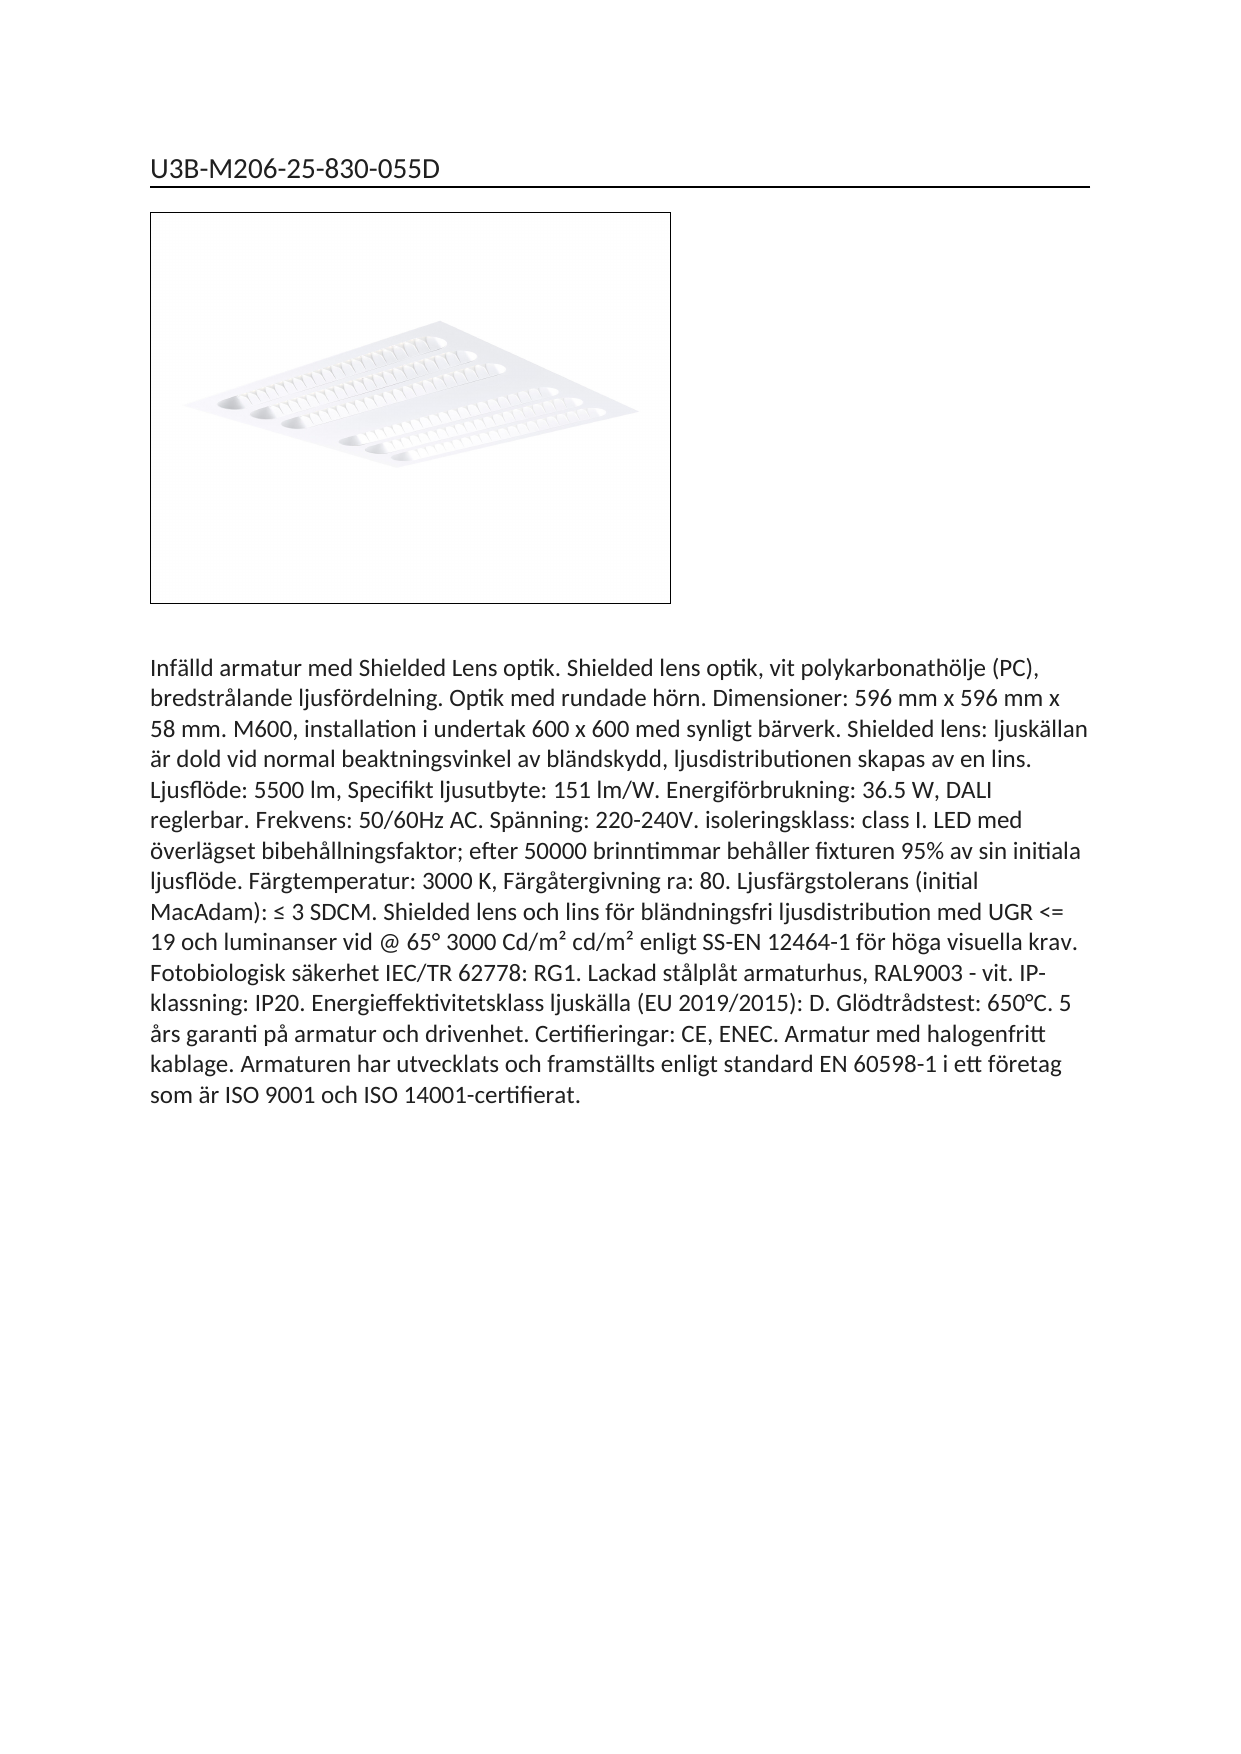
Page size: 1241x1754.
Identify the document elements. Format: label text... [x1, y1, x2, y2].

text Infälld armatur med Shielded Lens optik. Shielded lens optik, vit polykarbonathölje (PC), bredstrålande ljusfördelning. Optik med rundade hörn. Dimensioner: 596 mm x 596 mm x 58 mm. M600, installation i undertak 600 x 600 med synligt bärverk. Shielded lens: ljuskällan är dold vid normal beaktningsvinkel av bländskydd, ljusdistributionen skapas av en lins. Ljusflöde: 5500 lm, Specifikt ljusutbyte: 151 lm/W. Energiförbrukning: 36.5 W, DALI reglerbar. Frekvens: 50/60Hz AC. Spänning: 220-240V. isoleringsklass: class I. LED med överlägset bibehållningsfaktor; efter 50000 brinntimmar behåller fixturen 95% av sin initiala ljusflöde. Färgtemperatur: 3000 K, Färgåtergivning ra: 80. Ljusfärgstolerans (initial MacAdam): ≤ 3 SDCM. Shielded lens och lins för bländningsfri ljusdistribution med UGR <= 19 och luminanser vid @ 65° 3000 Cd/m² cd/m² enligt SS-EN 12464-1 för höga visuella krav. Fotobiologisk säkerhet IEC/TR 62778: RG1. Lackad stålplåt armaturhus, RAL9003 - vit. IP-klassning: IP20. Energieffektivitetsklass ljuskälla (EU 2019/2015): D. Glödtrådstest: 650°C. 5 års garanti på armatur och drivenhet. Certifieringar: CE, ENEC. Armatur med halogenfritt kablage. Armaturen har utvecklats och framställts enligt standard EN 60598-1 i ett företag som är ISO 9001 och ISO 14001-certifierat. [150, 652, 1090, 1109]
picture [151, 213, 670, 603]
text U3B-M206-25-830-055D [150, 150, 1090, 186]
